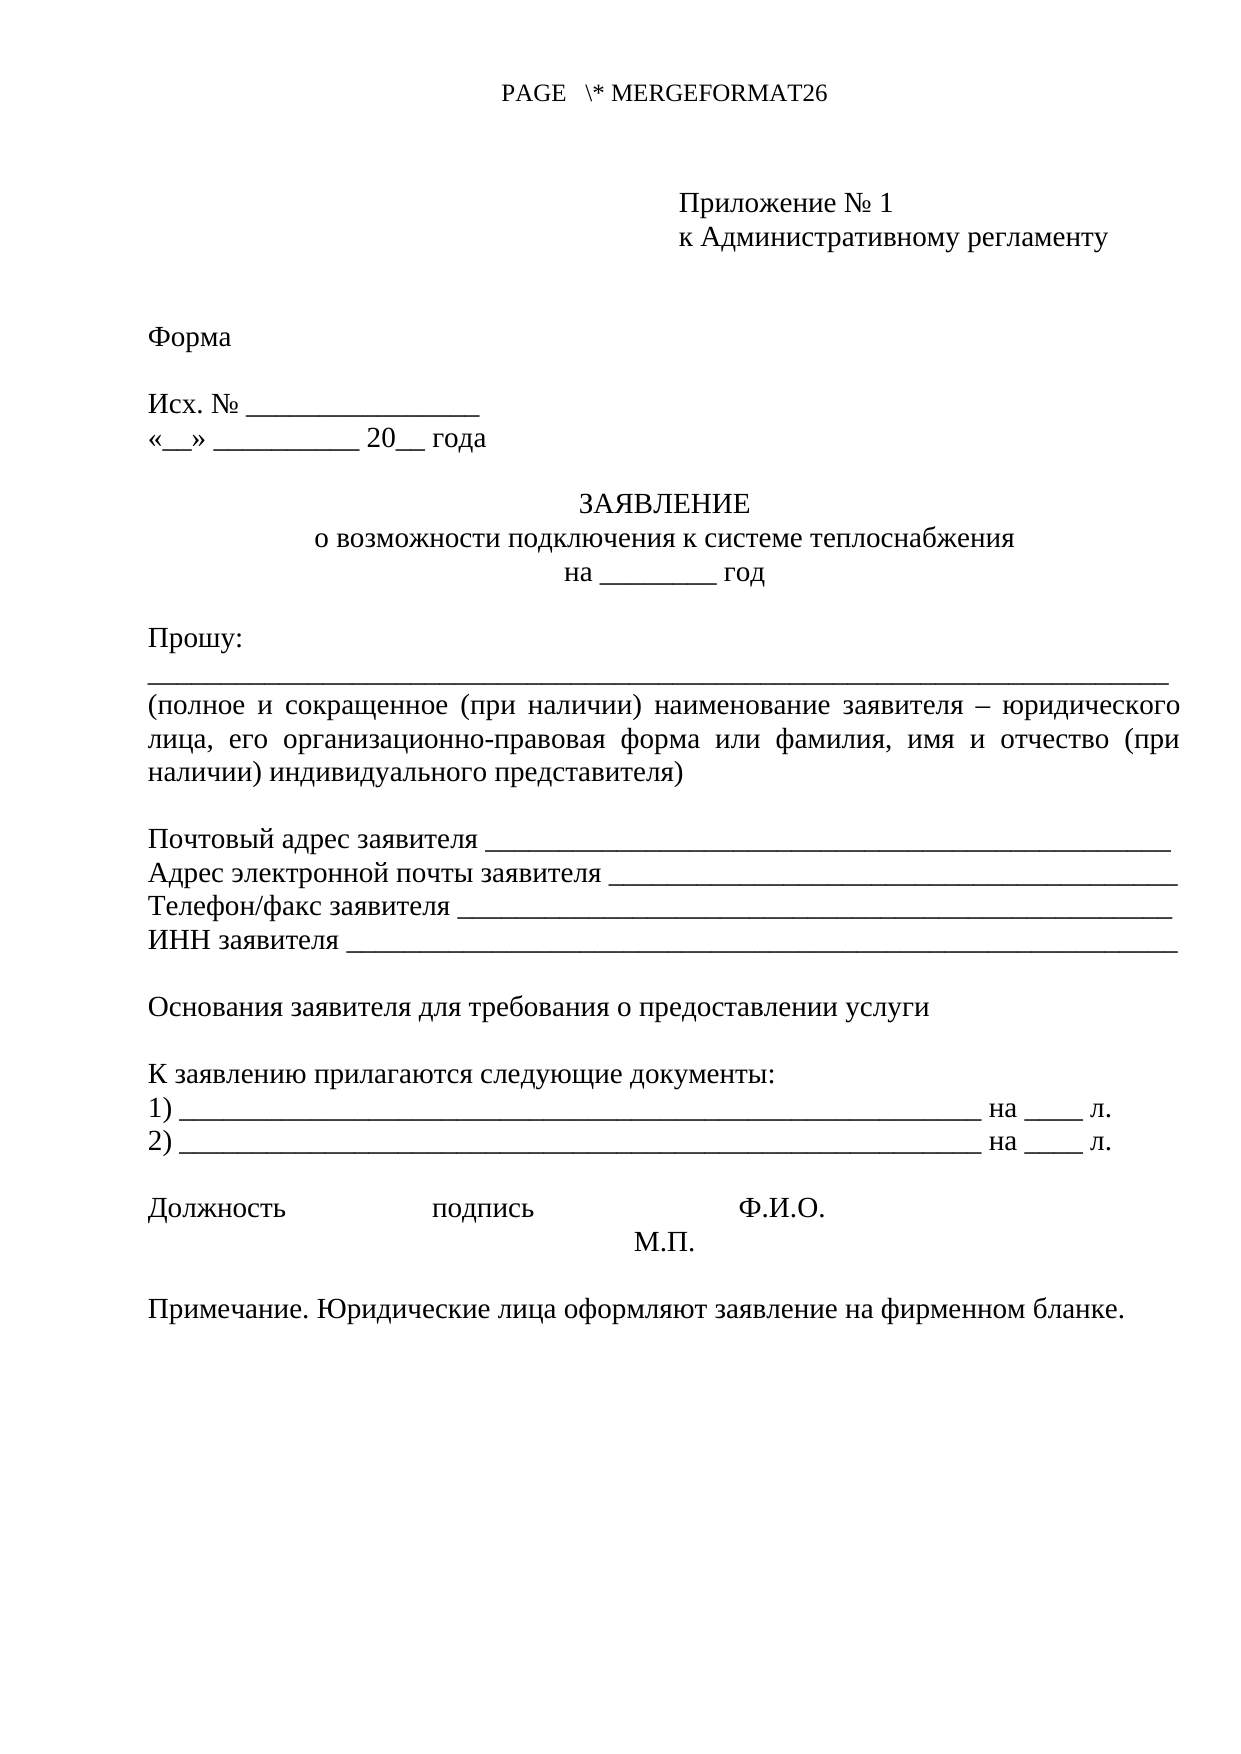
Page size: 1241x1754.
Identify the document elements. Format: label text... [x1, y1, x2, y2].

text «__» __________ 20__ года [148, 420, 1181, 453]
text Примечание. Юридические лица оформляют заявление на фирменном бланке. [148, 1291, 1181, 1324]
text К заявлению прилагаются следующие документы: [148, 1056, 1181, 1090]
text Адрес электронной почты заявителя _______________________________________ [148, 855, 1181, 888]
text на ________ год [148, 554, 1181, 587]
text Основания заявителя для требования о предоставлении услуги [148, 989, 1181, 1023]
text 1) _______________________________________________________ на ____ л. [148, 1090, 1181, 1123]
text ______________________________________________________________________ [148, 654, 1181, 687]
table_header Приложение № 1 к Административному регламенту [668, 185, 1169, 286]
text (полное и сокращенное (при наличии) наименование заявителя – юридического лица, его организационно-правовая форма или фамилия, имя и отчество (при наличии) индивидуального представителя) [148, 687, 1181, 788]
text ИНН заявителя _________________________________________________________ [148, 922, 1181, 956]
text Должность подпись Ф.И.О. [148, 1190, 1181, 1224]
text 2) _______________________________________________________ на ____ л. [148, 1123, 1181, 1157]
text Почтовый адрес заявителя _______________________________________________ [148, 821, 1181, 855]
text ЗАЯВЛЕНИЕ [148, 487, 1181, 520]
text Исх. № ________________ [148, 386, 1181, 420]
text М.П. [148, 1224, 1181, 1257]
text Форма [148, 319, 1181, 353]
text Телефон/факс заявителя _________________________________________________ [148, 888, 1181, 922]
text о возможности подключения к системе теплоснабжения [148, 520, 1181, 554]
text Прошу: [148, 620, 1181, 654]
